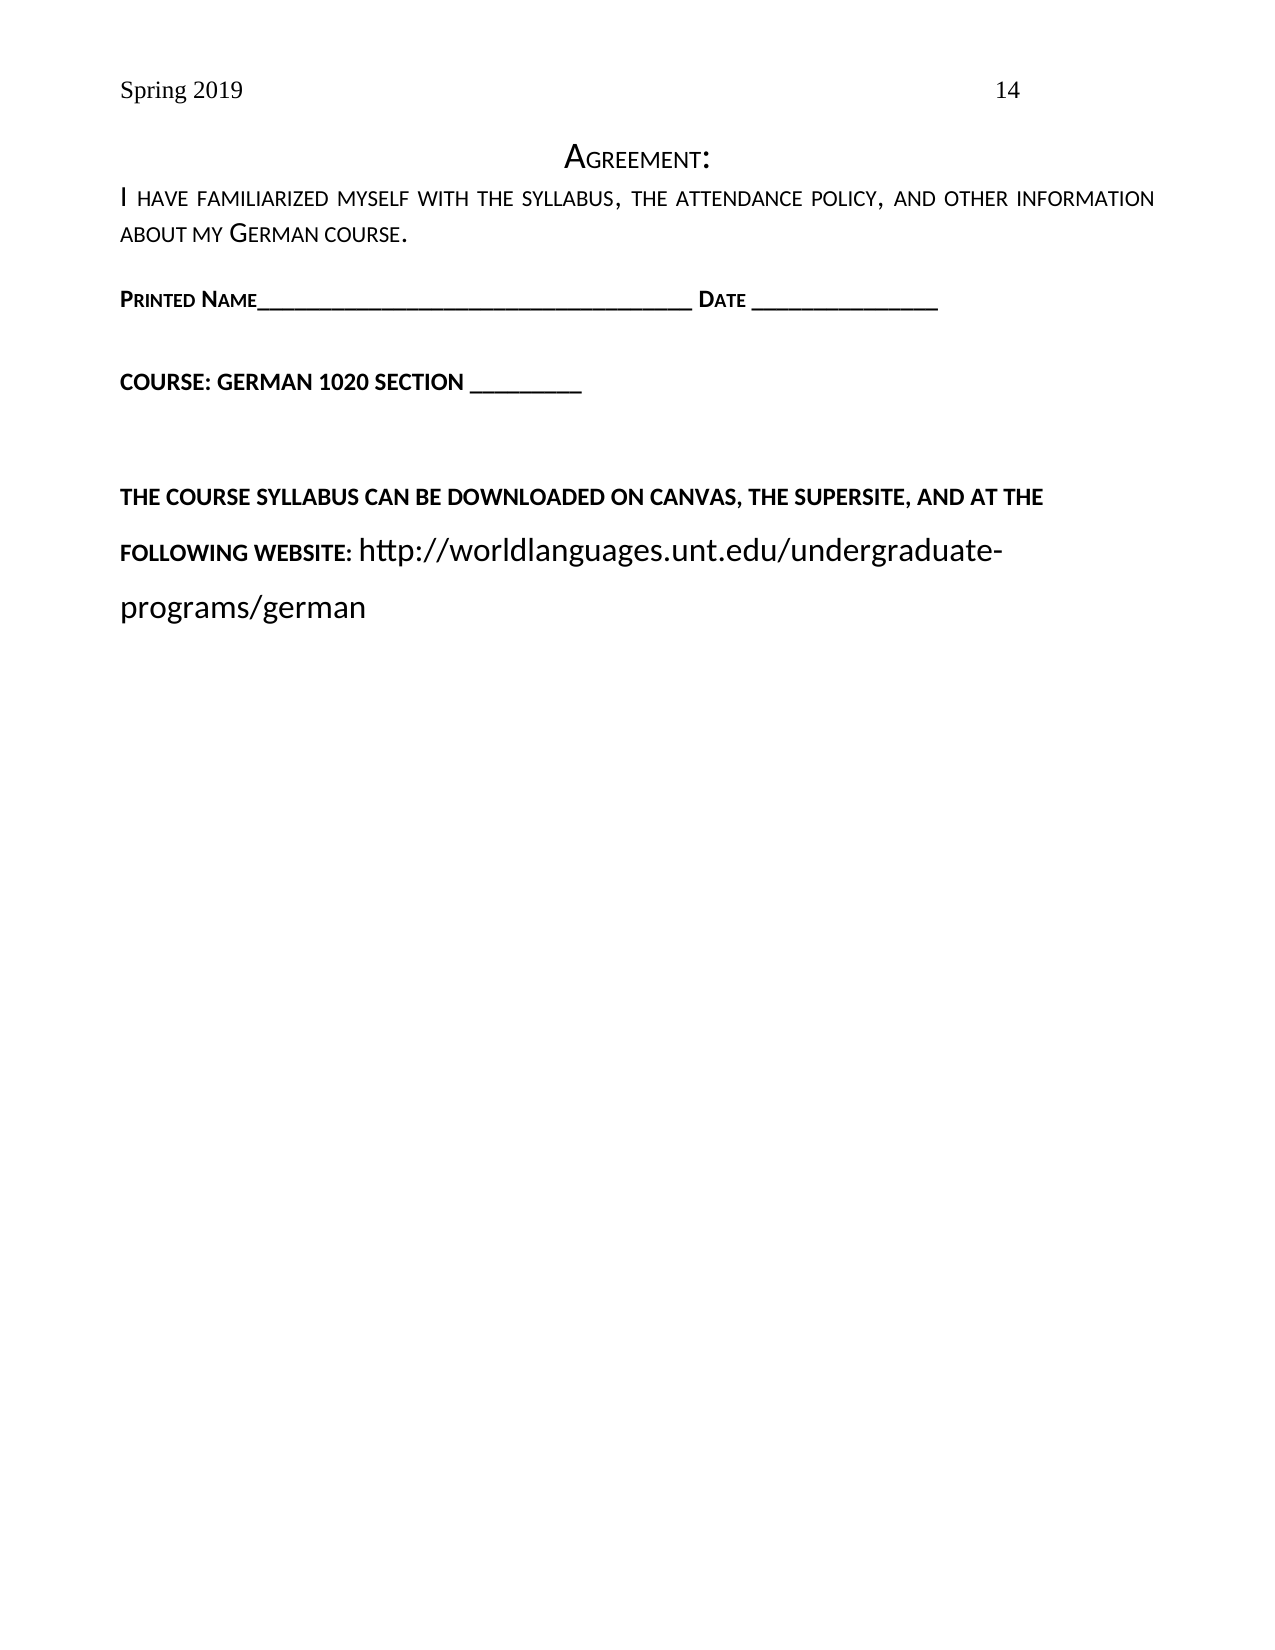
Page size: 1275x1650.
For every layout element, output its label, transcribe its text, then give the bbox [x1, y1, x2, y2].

text I HAVE FAMILIARIZED MYSELF WITH THE SYLLABUS, THE ATTENDANCE POLICY, AND OTHER INFORMATION ABOUT MY GERMAN COURSE. [120, 178, 1155, 249]
text AGREEMENT: [120, 132, 1155, 178]
text THE COURSE SYLLABUS CAN BE DOWNLOADED ON CANVAS, THE SUPERSITE, AND AT THE FOLLOWING WEBSITE: http://worldlanguages.unt.edu/undergraduate-programs/german [120, 454, 1155, 627]
text Printed Name___________________________________ Date _______________ [120, 256, 1155, 314]
text COURSE: GERMAN 1020 SECTION _________ [120, 339, 1155, 454]
